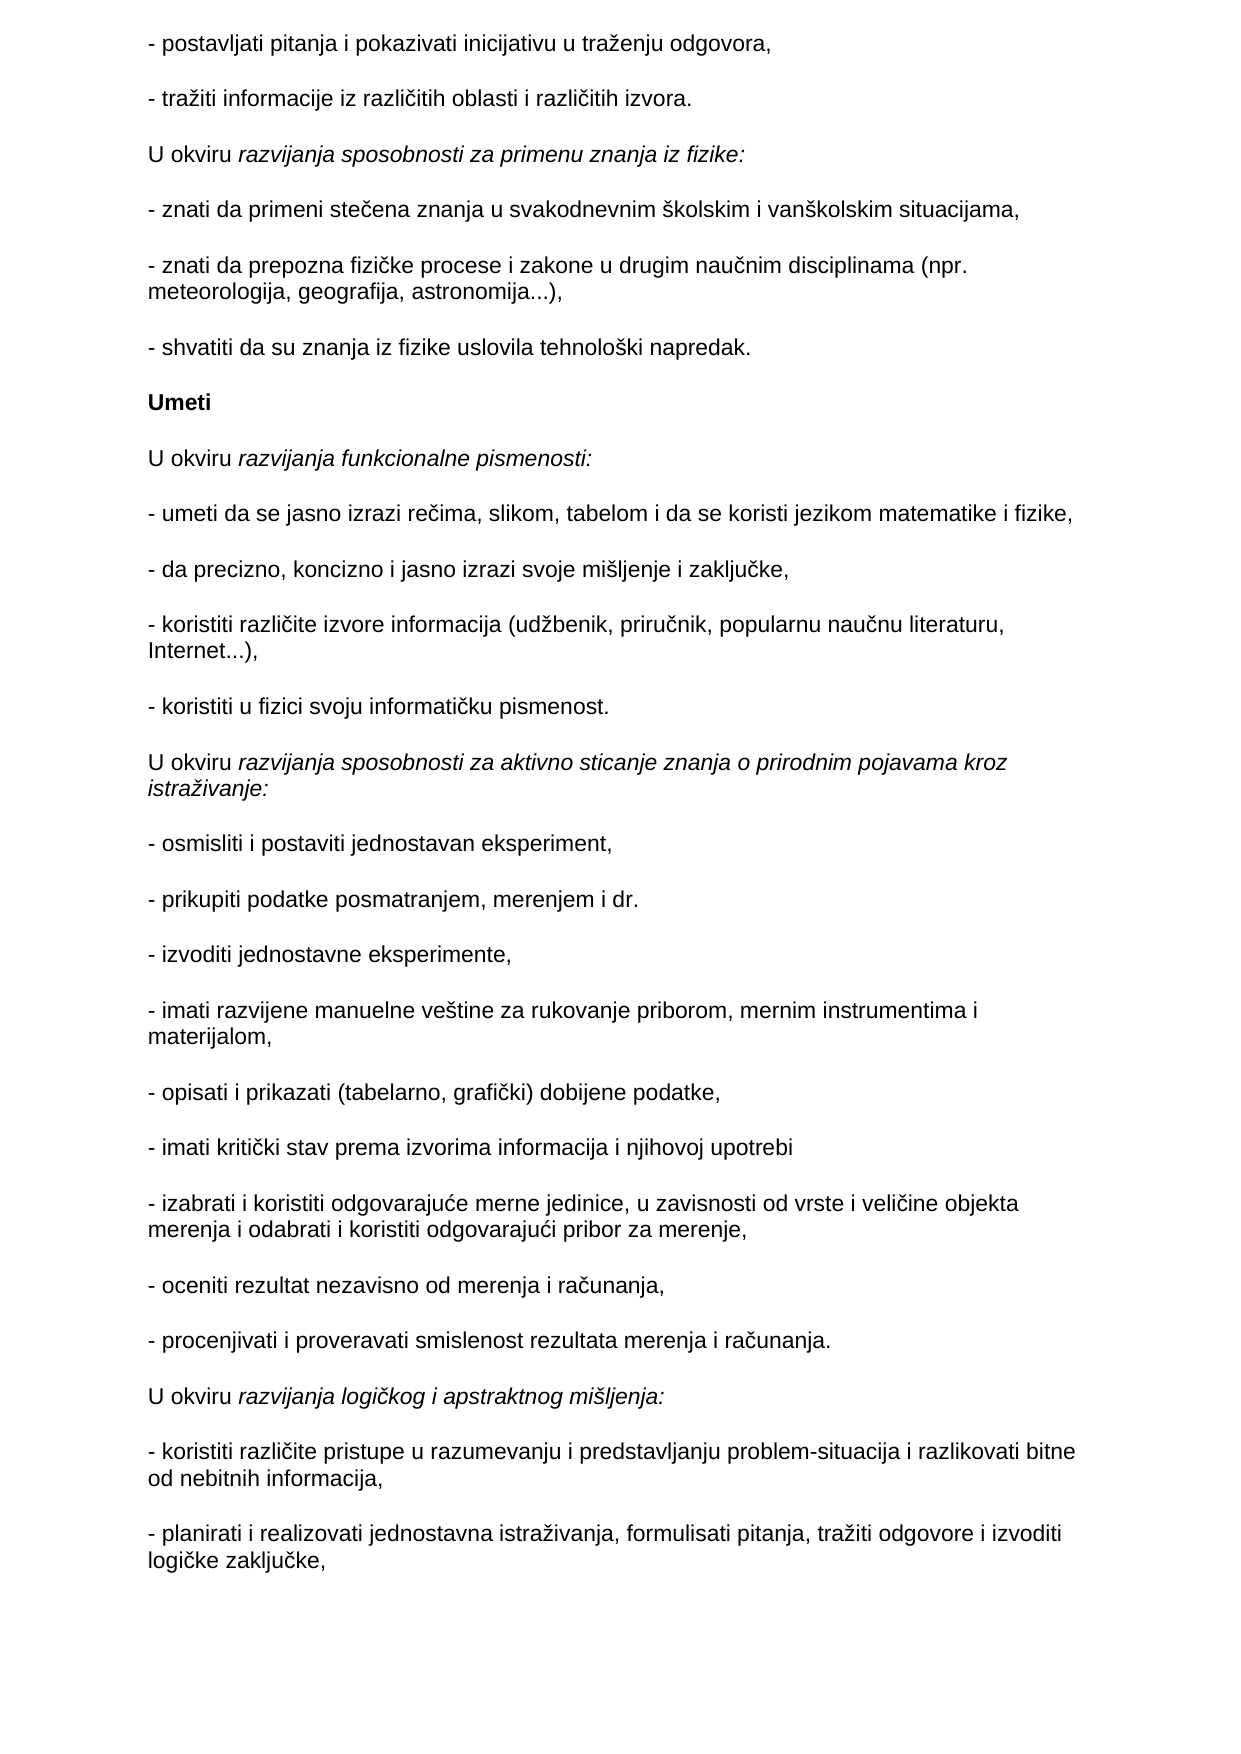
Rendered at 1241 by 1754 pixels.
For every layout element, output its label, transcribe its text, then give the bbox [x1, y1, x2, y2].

text - koristiti različite pristupe u razumevanju i predstavljanju problem-situacija i razlikovati bitne od nebitnih informacija, [148, 1438, 1093, 1491]
text Umeti [148, 389, 1093, 415]
text - oceniti rezultat nezavisno od merenja i računanja, [148, 1272, 1093, 1298]
text U okviru razvijanja sposobnosti za aktivno sticanje znanja o prirodnim pojavama kroz istraživanje: [148, 748, 1093, 801]
text - koristiti u fizici svoju informatičku pismenost. [148, 693, 1093, 719]
text - znati da prepozna fizičke procese i zakone u drugim naučnim disciplinama (npr. meteorologija, geografija, astronomija...), [148, 252, 1093, 304]
text - opisati i prikazati (tabelarno, grafički) dobijene podatke, [148, 1079, 1093, 1105]
text - umeti da se jasno izrazi rečima, slikom, tabelom i da se koristi jezikom matematike i fizike, [148, 500, 1093, 526]
text - koristiti različite izvore informacija (udžbenik, priručnik, popularnu naučnu literaturu, Internet...), [148, 611, 1093, 664]
text - planirati i realizovati jednostavna istraživanja, formulisati pitanja, tražiti odgovore i izvoditi logičke zaključke, [148, 1520, 1093, 1573]
text - prikupiti podatke posmatranjem, merenjem i dr. [148, 886, 1093, 912]
text - da precizno, koncizno i jasno izrazi svoje mišljenje i zaključke, [148, 556, 1093, 582]
text - izabrati i koristiti odgovarajuće merne jedinice, u zavisnosti od vrste i veličine objekta merenja i odabrati i koristiti odgovarajući pribor za merenje, [148, 1190, 1093, 1243]
text - znati da primeni stečena znanja u svakodnevnim školskim i vanškolskim situacijama, [148, 196, 1093, 222]
text - tražiti informacije iz različitih oblasti i različitih izvora. [148, 85, 1093, 111]
text - postavljati pitanja i pokazivati inicijativu u traženju odgovora, [148, 29, 1093, 56]
text - shvatiti da su znanja iz fizike uslovila tehnološki napredak. [148, 333, 1093, 360]
text - izvoditi jednostavne eksperimente, [148, 941, 1093, 968]
text U okviru razvijanja sposobnosti za primenu znanja iz fizike: [148, 141, 1093, 167]
text - imati razvijene manuelne veštine za rukovanje priborom, mernim instrumentima i materijalom, [148, 997, 1093, 1050]
text - osmisliti i postaviti jednostavan eksperiment, [148, 830, 1093, 857]
text - imati kritički stav prema izvorima informacija i njihovoj upotrebi [148, 1134, 1093, 1161]
text U okviru razvijanja funkcionalne pismenosti: [148, 444, 1093, 471]
text - procenjivati i proveravati smislenost rezultata merenja i računanja. [148, 1327, 1093, 1354]
text U okviru razvijanja logičkog i apstraktnog mišljenja: [148, 1383, 1093, 1409]
